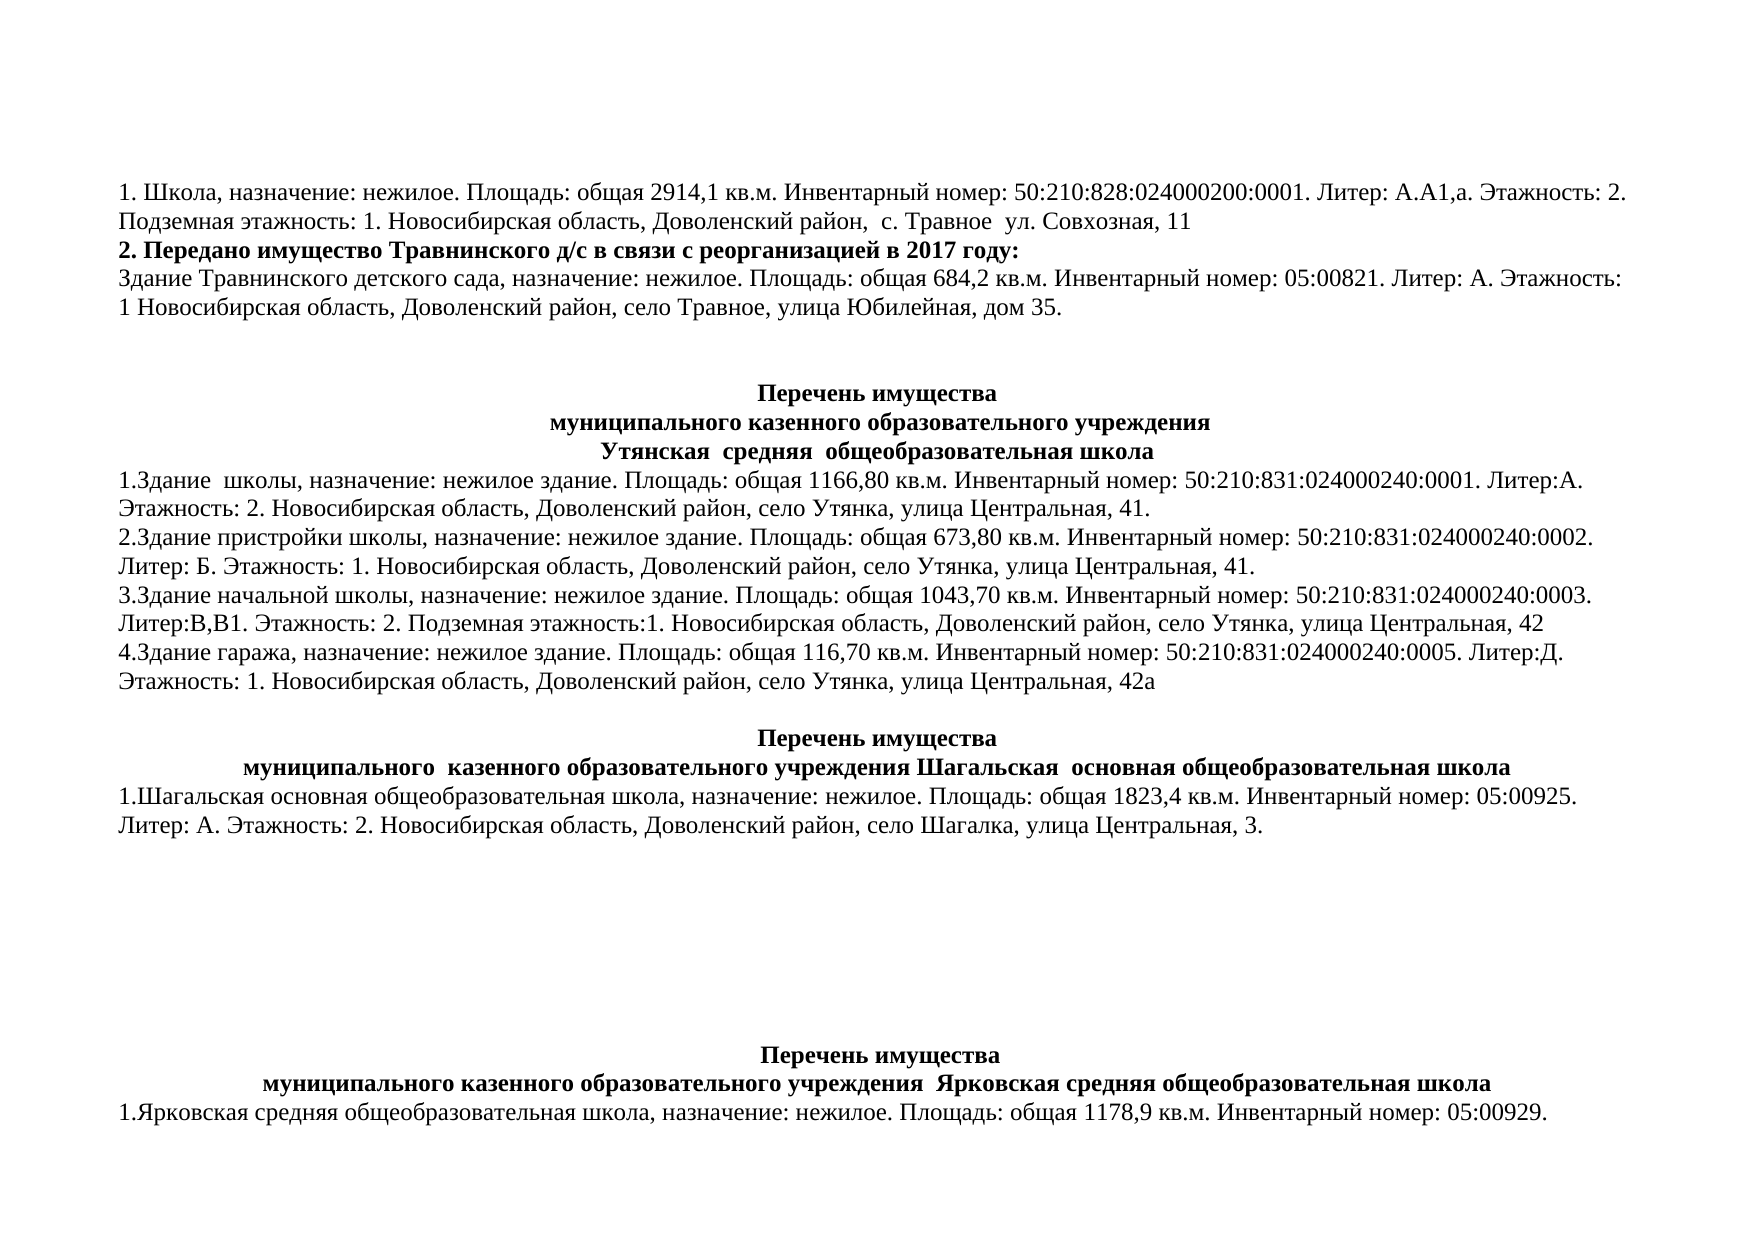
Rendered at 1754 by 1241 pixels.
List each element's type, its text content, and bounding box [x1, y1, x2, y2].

text 2.Здание пристройки школы, назначение: нежилое здание. Площадь: общая 673,80 кв.м. Инвентарный номер: 50:210:831:024000240:0002. Литер: Б. Этажность: 1. Новосибирская область, Доволенский район, село Утянка, улица Центральная, 41. [118, 522, 1636, 580]
text 1. Школа, назначение: нежилое. Площадь: общая 2914,1 кв.м. Инвентарный номер: 50:210:828:024000200:0001. Литер: А.А1,а. Этажность: 2. Подземная этажность: 1. Новосибирская область, Доволенский район, с. Травное ул. Совхозная, 11 [118, 177, 1636, 235]
text Перечень имущества [118, 1040, 1636, 1068]
text 1.Здание школы, назначение: нежилое здание. Площадь: общая 1166,80 кв.м. Инвентарный номер: 50:210:831:024000240:0001. Литер:А. Этажность: 2. Новосибирская область, Доволенский район, село Утянка, улица Центральная, 41. [118, 465, 1636, 522]
text Здание Травнинского детского сада, назначение: нежилое. Площадь: общая 684,2 кв.м. Инвентарный номер: 05:00821. Литер: А. Этажность: 1 Новосибирская область, Доволенский район, село Травное, улица Юбилейная, дом 35. [118, 263, 1636, 321]
text муниципального казенного образовательного учреждения Ярковская средняя общеобразовательная школа [118, 1068, 1636, 1097]
text Перечень имущества [118, 378, 1636, 407]
text 1.Ярковская средняя общеобразовательная школа, назначение: нежилое. Площадь: общая 1178,9 кв.м. Инвентарный номер: 05:00929. [118, 1097, 1636, 1126]
text муниципального казенного образовательного учреждения Шагальская основная общеобразовательная школа [118, 752, 1636, 781]
text 3.Здание начальной школы, назначение: нежилое здание. Площадь: общая 1043,70 кв.м. Инвентарный номер: 50:210:831:024000240:0003. Литер:В,В1. Этажность: 2. Подземная этажность:1. Новосибирская область, Доволенский район, село Утянка, улица Центральная, 42 [118, 580, 1636, 637]
text 2. Передано имущество Травнинского д/с в связи с реорганизацией в 2017 году: [118, 235, 1636, 263]
text муниципального казенного образовательного учреждения [118, 407, 1636, 436]
text Утянская средняя общеобразовательная школа [118, 436, 1636, 465]
text 4.Здание гаража, назначение: нежилое здание. Площадь: общая 116,70 кв.м. Инвентарный номер: 50:210:831:024000240:0005. Литер:Д. Этажность: 1. Новосибирская область, Доволенский район, село Утянка, улица Центральная, 42а [118, 637, 1636, 695]
text Перечень имущества [118, 723, 1636, 752]
text 1.Шагальская основная общеобразовательная школа, назначение: нежилое. Площадь: общая 1823,4 кв.м. Инвентарный номер: 05:00925. Литер: А. Этажность: 2. Новосибирская область, Доволенский район, село Шагалка, улица Центральная, 3. [118, 781, 1636, 838]
